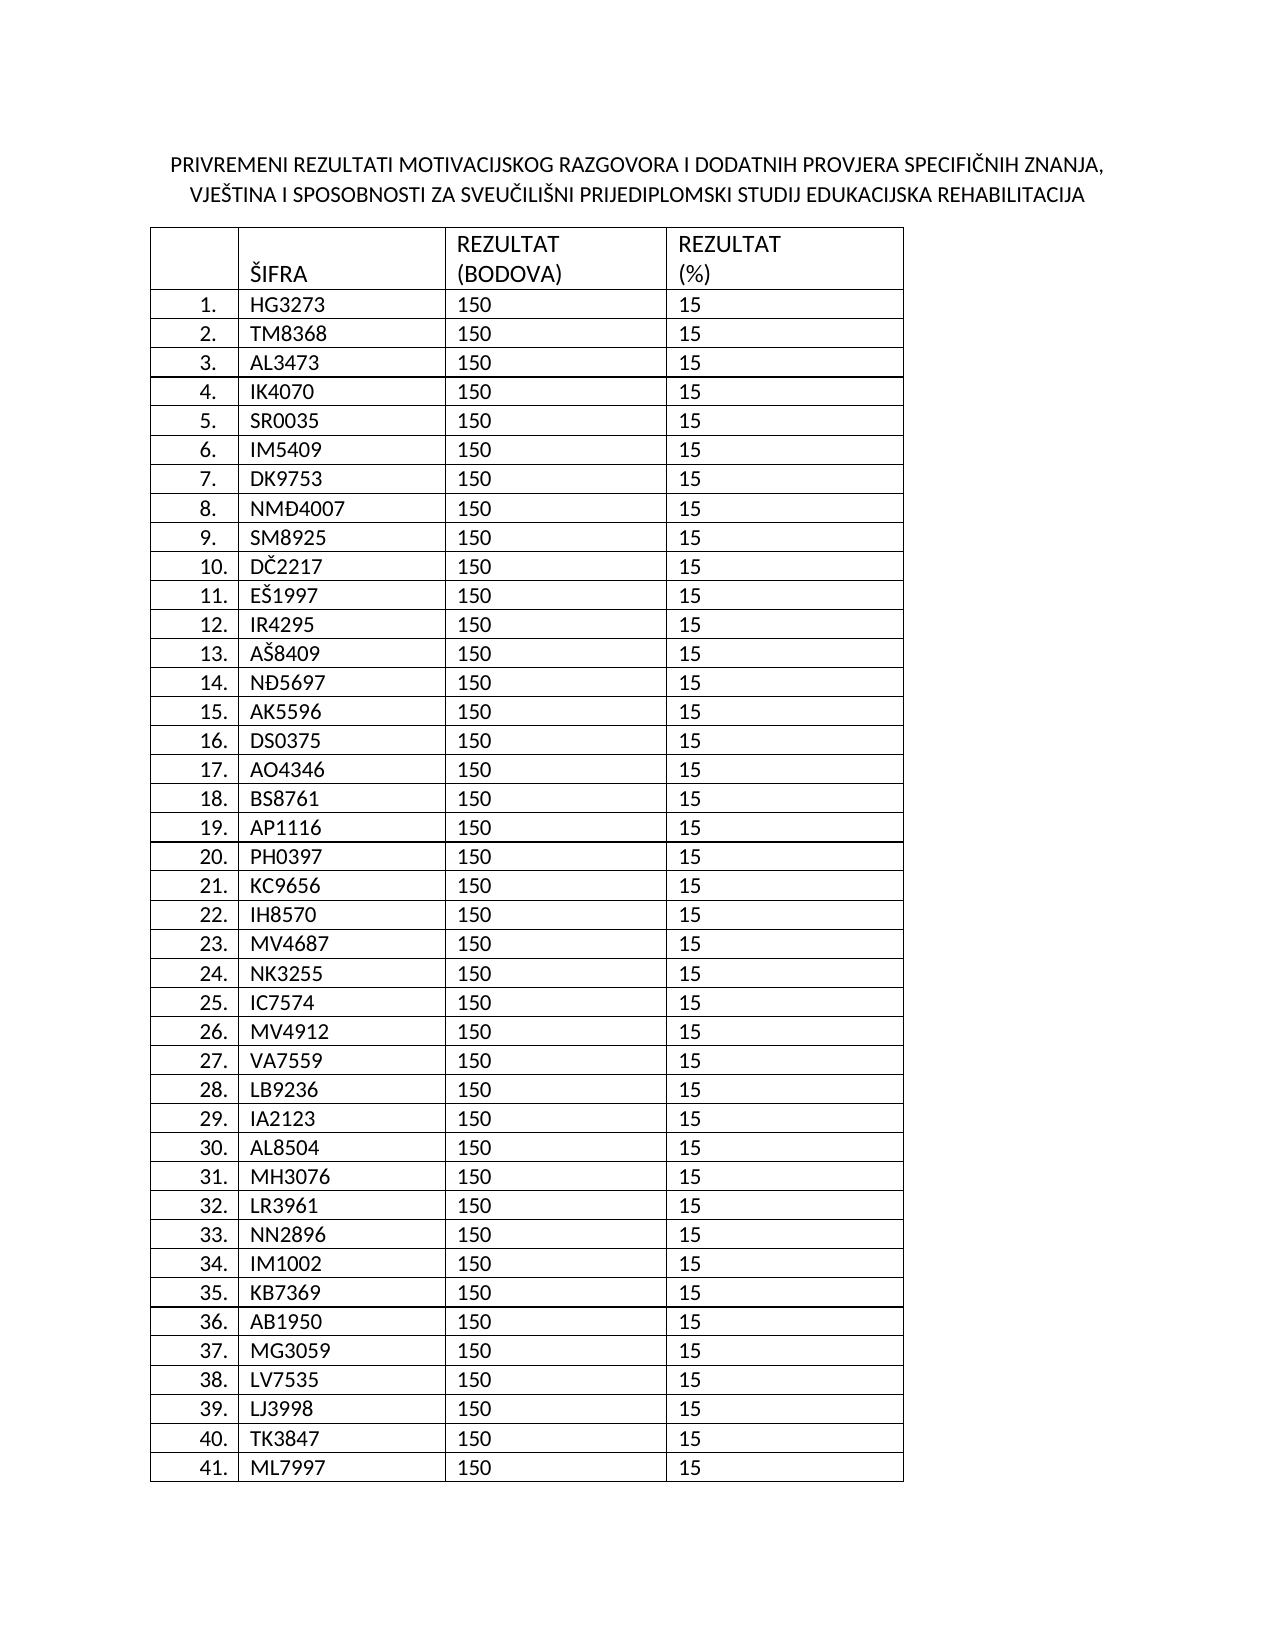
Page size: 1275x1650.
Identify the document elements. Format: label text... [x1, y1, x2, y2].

table_cell 150 [446, 988, 666, 1016]
table_cell 150 [446, 494, 666, 522]
table_cell 15 [667, 726, 903, 754]
table_cell 15 [667, 901, 903, 928]
table_cell 15 [667, 1249, 903, 1277]
table_cell TK3847 [239, 1424, 445, 1452]
table_cell 150 [446, 1395, 666, 1423]
table_cell [151, 610, 238, 638]
table_cell 15 [667, 668, 903, 696]
table_cell [151, 1424, 238, 1452]
table_cell 15 [667, 755, 903, 783]
table_cell 150 [446, 290, 666, 318]
table_cell AP1116 [239, 813, 445, 841]
table_cell KC9656 [239, 871, 445, 899]
table_cell [151, 348, 238, 376]
table_cell NK3255 [239, 959, 445, 987]
table_cell 15 [667, 843, 903, 870]
table_cell [151, 1395, 238, 1423]
table_cell 15 [667, 1133, 903, 1161]
table_cell 15 [667, 697, 903, 725]
table_cell 150 [446, 1453, 666, 1481]
table_cell DČ2217 [239, 552, 445, 580]
table_cell 150 [446, 610, 666, 638]
table_cell IR4295 [239, 610, 445, 638]
table_cell TM8368 [239, 319, 445, 347]
table_cell 15 [667, 1220, 903, 1248]
table_cell VA7559 [239, 1046, 445, 1074]
table_cell 150 [446, 1424, 666, 1452]
table_cell [151, 319, 238, 347]
table_cell 150 [446, 581, 666, 609]
table_cell 150 [446, 1278, 666, 1306]
table_cell 150 [446, 1336, 666, 1364]
table_cell AŠ8409 [239, 639, 445, 667]
table_cell DK9753 [239, 465, 445, 493]
table_cell NĐ5697 [239, 668, 445, 696]
table_cell 15 [667, 406, 903, 434]
table_cell 150 [446, 697, 666, 725]
table_cell [151, 901, 238, 928]
table_cell 150 [446, 1162, 666, 1190]
table_cell [151, 552, 238, 580]
table_cell [151, 494, 238, 522]
table_cell [151, 1191, 238, 1219]
table_cell PH0397 [239, 843, 445, 870]
table_cell SM8925 [239, 523, 445, 551]
table_cell DS0375 [239, 726, 445, 754]
table_cell [151, 843, 238, 870]
table_cell IK4070 [239, 378, 445, 405]
table_cell 15 [667, 871, 903, 899]
table_cell AL3473 [239, 348, 445, 376]
table_cell 15 [667, 1366, 903, 1393]
table_cell [151, 930, 238, 958]
table_cell [151, 639, 238, 667]
table_cell IC7574 [239, 988, 445, 1016]
table_cell [151, 378, 238, 405]
table_cell [151, 1046, 238, 1074]
table_cell 15 [667, 1308, 903, 1335]
table_cell [151, 668, 238, 696]
table_cell 150 [446, 1191, 666, 1219]
table_cell [151, 1278, 238, 1306]
table_cell 15 [667, 1453, 903, 1481]
table_cell [151, 726, 238, 754]
table_cell 150 [446, 755, 666, 783]
table_cell 15 [667, 494, 903, 522]
table_cell 15 [667, 813, 903, 841]
table_cell 150 [446, 1308, 666, 1335]
table_cell MV4687 [239, 930, 445, 958]
table_cell 15 [667, 784, 903, 812]
table_cell 15 [667, 1075, 903, 1103]
table_cell 150 [446, 319, 666, 347]
table_cell KB7369 [239, 1278, 445, 1306]
table_cell [151, 1104, 238, 1132]
table_cell [151, 1453, 238, 1481]
table_cell 15 [667, 1278, 903, 1306]
table_cell 15 [667, 1424, 903, 1452]
table_cell 15 [667, 959, 903, 987]
table_cell IM5409 [239, 436, 445, 463]
table_cell 15 [667, 988, 903, 1016]
table_cell AB1950 [239, 1308, 445, 1335]
table_cell AL8504 [239, 1133, 445, 1161]
table_cell 15 [667, 930, 903, 958]
table_cell [151, 1308, 238, 1335]
table_cell 150 [446, 843, 666, 870]
table_cell ML7997 [239, 1453, 445, 1481]
table_cell 150 [446, 901, 666, 928]
table_cell MG3059 [239, 1336, 445, 1364]
table_cell 150 [446, 378, 666, 405]
table_cell [151, 1017, 238, 1045]
table_cell [151, 755, 238, 783]
table_cell 150 [446, 465, 666, 493]
table_cell [151, 871, 238, 899]
table_cell 150 [446, 930, 666, 958]
table_cell 150 [446, 1249, 666, 1277]
table_cell [151, 784, 238, 812]
table_cell 15 [667, 436, 903, 463]
table_cell [151, 813, 238, 841]
table_cell SR0035 [239, 406, 445, 434]
table_cell [151, 581, 238, 609]
table_cell 15 [667, 1336, 903, 1364]
table_cell LV7535 [239, 1366, 445, 1393]
table_cell 150 [446, 813, 666, 841]
table_cell [151, 1133, 238, 1161]
table_cell 15 [667, 378, 903, 405]
table_cell NMĐ4007 [239, 494, 445, 522]
table_cell [151, 1336, 238, 1364]
table_cell 150 [446, 639, 666, 667]
table_cell 150 [446, 348, 666, 376]
table_cell 150 [446, 406, 666, 434]
table_cell BS8761 [239, 784, 445, 812]
table_cell 15 [667, 348, 903, 376]
table_cell 150 [446, 871, 666, 899]
table_cell HG3273 [239, 290, 445, 318]
text PRIVREMENI REZULTATI MOTIVACIJSKOG RAZGOVORA I DODATNIH PROVJERA SPECIFIČNIH ZNANJA, VJEŠTINA I SPOSOBNOSTI ZA SVEUČILIŠNI PRIJEDIPLOMSKI STUDIJ EDUKACIJSKA REHABILITACIJA [150, 150, 1125, 208]
table_cell 150 [446, 1104, 666, 1132]
table_cell 15 [667, 319, 903, 347]
table_cell 150 [446, 1366, 666, 1393]
table_cell 15 [667, 581, 903, 609]
table_cell 15 [667, 1162, 903, 1190]
table_cell 150 [446, 552, 666, 580]
table_cell 150 [446, 726, 666, 754]
table_cell 150 [446, 1075, 666, 1103]
table_cell 150 [446, 1017, 666, 1045]
table_cell [151, 1075, 238, 1103]
table_cell [151, 988, 238, 1016]
table_cell 15 [667, 639, 903, 667]
table_cell 15 [667, 1104, 903, 1132]
table_cell MH3076 [239, 1162, 445, 1190]
table_header REZULTAT (BODOVA) [446, 228, 666, 289]
table_cell [151, 1249, 238, 1277]
table_cell IM1002 [239, 1249, 445, 1277]
table_cell [151, 959, 238, 987]
table_cell LR3961 [239, 1191, 445, 1219]
table_cell 150 [446, 784, 666, 812]
table_header [151, 228, 238, 289]
table_cell [151, 436, 238, 463]
table_cell 150 [446, 1220, 666, 1248]
table_cell 15 [667, 1395, 903, 1423]
table_cell 150 [446, 668, 666, 696]
table_cell 15 [667, 290, 903, 318]
table_cell 150 [446, 1133, 666, 1161]
table_cell 15 [667, 1017, 903, 1045]
table_cell [151, 697, 238, 725]
table_cell 15 [667, 465, 903, 493]
table_cell [151, 465, 238, 493]
table_cell 15 [667, 523, 903, 551]
table_cell 150 [446, 523, 666, 551]
table_cell [151, 406, 238, 434]
table_cell 15 [667, 1046, 903, 1074]
table_cell NN2896 [239, 1220, 445, 1248]
table_cell [151, 1366, 238, 1393]
table_cell AO4346 [239, 755, 445, 783]
table_cell MV4912 [239, 1017, 445, 1045]
table_cell 150 [446, 436, 666, 463]
table_cell 150 [446, 1046, 666, 1074]
table_cell IH8570 [239, 901, 445, 928]
table_cell AK5596 [239, 697, 445, 725]
table_cell IA2123 [239, 1104, 445, 1132]
table_cell [151, 290, 238, 318]
table_cell EŠ1997 [239, 581, 445, 609]
table_cell LB9236 [239, 1075, 445, 1103]
table_cell [151, 523, 238, 551]
table_cell 15 [667, 552, 903, 580]
table_cell LJ3998 [239, 1395, 445, 1423]
table_cell 15 [667, 610, 903, 638]
table_cell 150 [446, 959, 666, 987]
table_header ŠIFRA [239, 228, 445, 289]
table_cell [151, 1162, 238, 1190]
table_header REZULTAT (%) [667, 228, 903, 289]
table_cell 15 [667, 1191, 903, 1219]
table_cell [151, 1220, 238, 1248]
